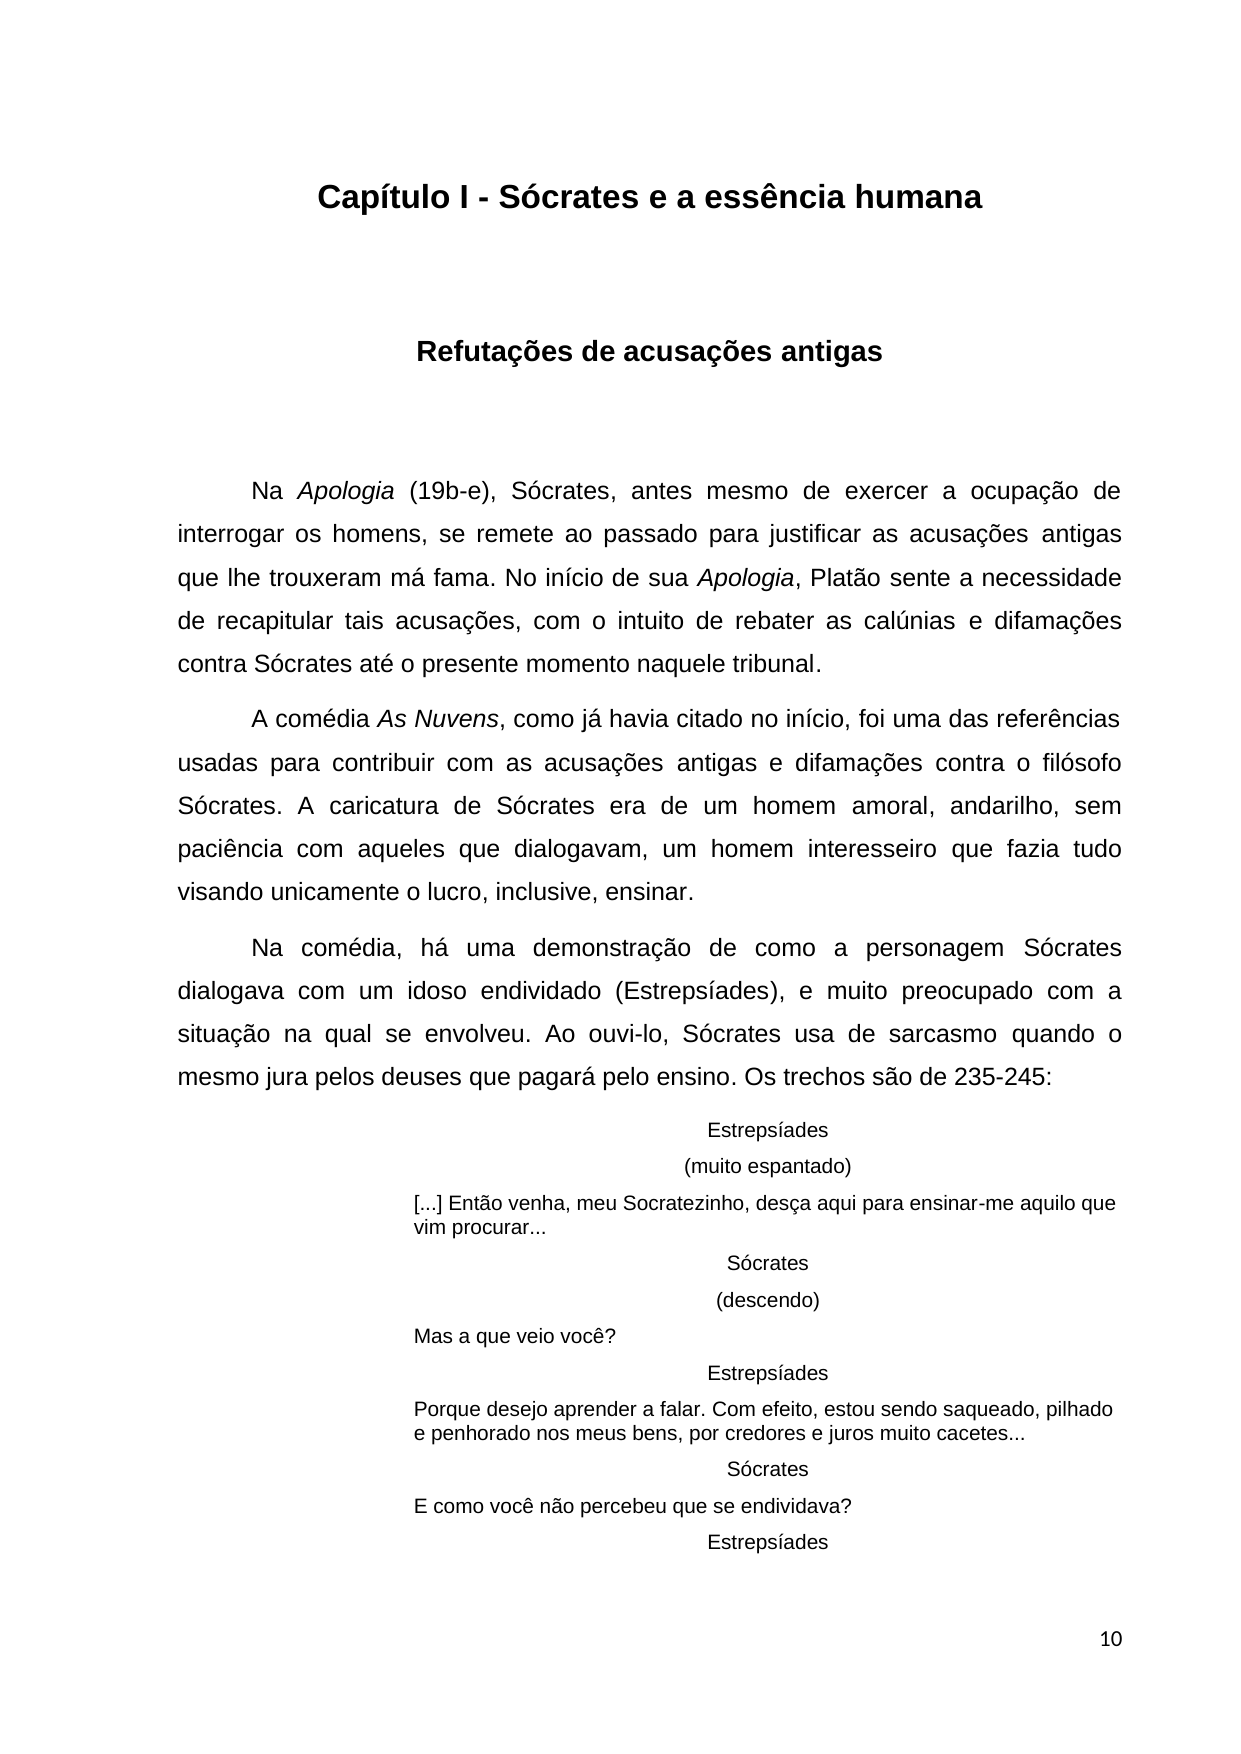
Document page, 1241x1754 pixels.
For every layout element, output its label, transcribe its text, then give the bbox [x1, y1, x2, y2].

text (descendo) [413, 1287, 1122, 1311]
text Capítulo I - Sócrates e a essência humana [177, 177, 1122, 216]
text Refutações de acusações antigas [177, 334, 1122, 368]
text E como você não percebeu que se endividava? [413, 1494, 1122, 1518]
text Na Apologia (19b-e), Sócrates, antes mesmo de exercer a ocupação de interrogar os homens, se remete ao passado para justificar as acusações antigas que lhe trouxeram má fama. No início de sua Apologia, Platão sente a necessidade de recapitular tais acusações, com o intuito de rebater as calúnias e difamações contra Sócrates até o presente momento naquele tribunal. [177, 476, 1122, 678]
text [...] Então venha, meu Socratezinho, desça aqui para ensinar-me aquilo que vim procurar... [413, 1191, 1122, 1238]
text Sócrates [413, 1457, 1122, 1481]
text Sócrates [413, 1251, 1122, 1275]
text Porque desejo aprender a falar. Com efeito, estou sendo saqueado, pilhado e penhorado nos meus bens, por credores e juros muito cacetes... [413, 1397, 1122, 1445]
text (muito espantado) [413, 1154, 1122, 1178]
text Estrepsíades [413, 1118, 1122, 1142]
text Na comédia, há uma demonstração de como a personagem Sócrates dialogava com um idoso endividado (Estrepsíades), e muito preocupado com a situação na qual se envolveu. Ao ouvi-lo, Sócrates usa de sarcasmo quando o mesmo jura pelos deuses que pagará pelo ensino. Os trechos são de 235-245: [177, 933, 1122, 1091]
text Estrepsíades [413, 1360, 1122, 1384]
text Estrepsíades [413, 1530, 1122, 1554]
text A comédia As Nuvens, como já havia citado no início, foi uma das referências usadas para contribuir com as acusações antigas e difamações contra o filósofo Sócrates. A caricatura de Sócrates era de um homem amoral, andarilho, sem paciência com aqueles que dialogavam, um homem interesseiro que fazia tudo visando unicamente o lucro, inclusive, ensinar. [177, 704, 1122, 906]
text Mas a que veio você? [413, 1324, 1122, 1348]
